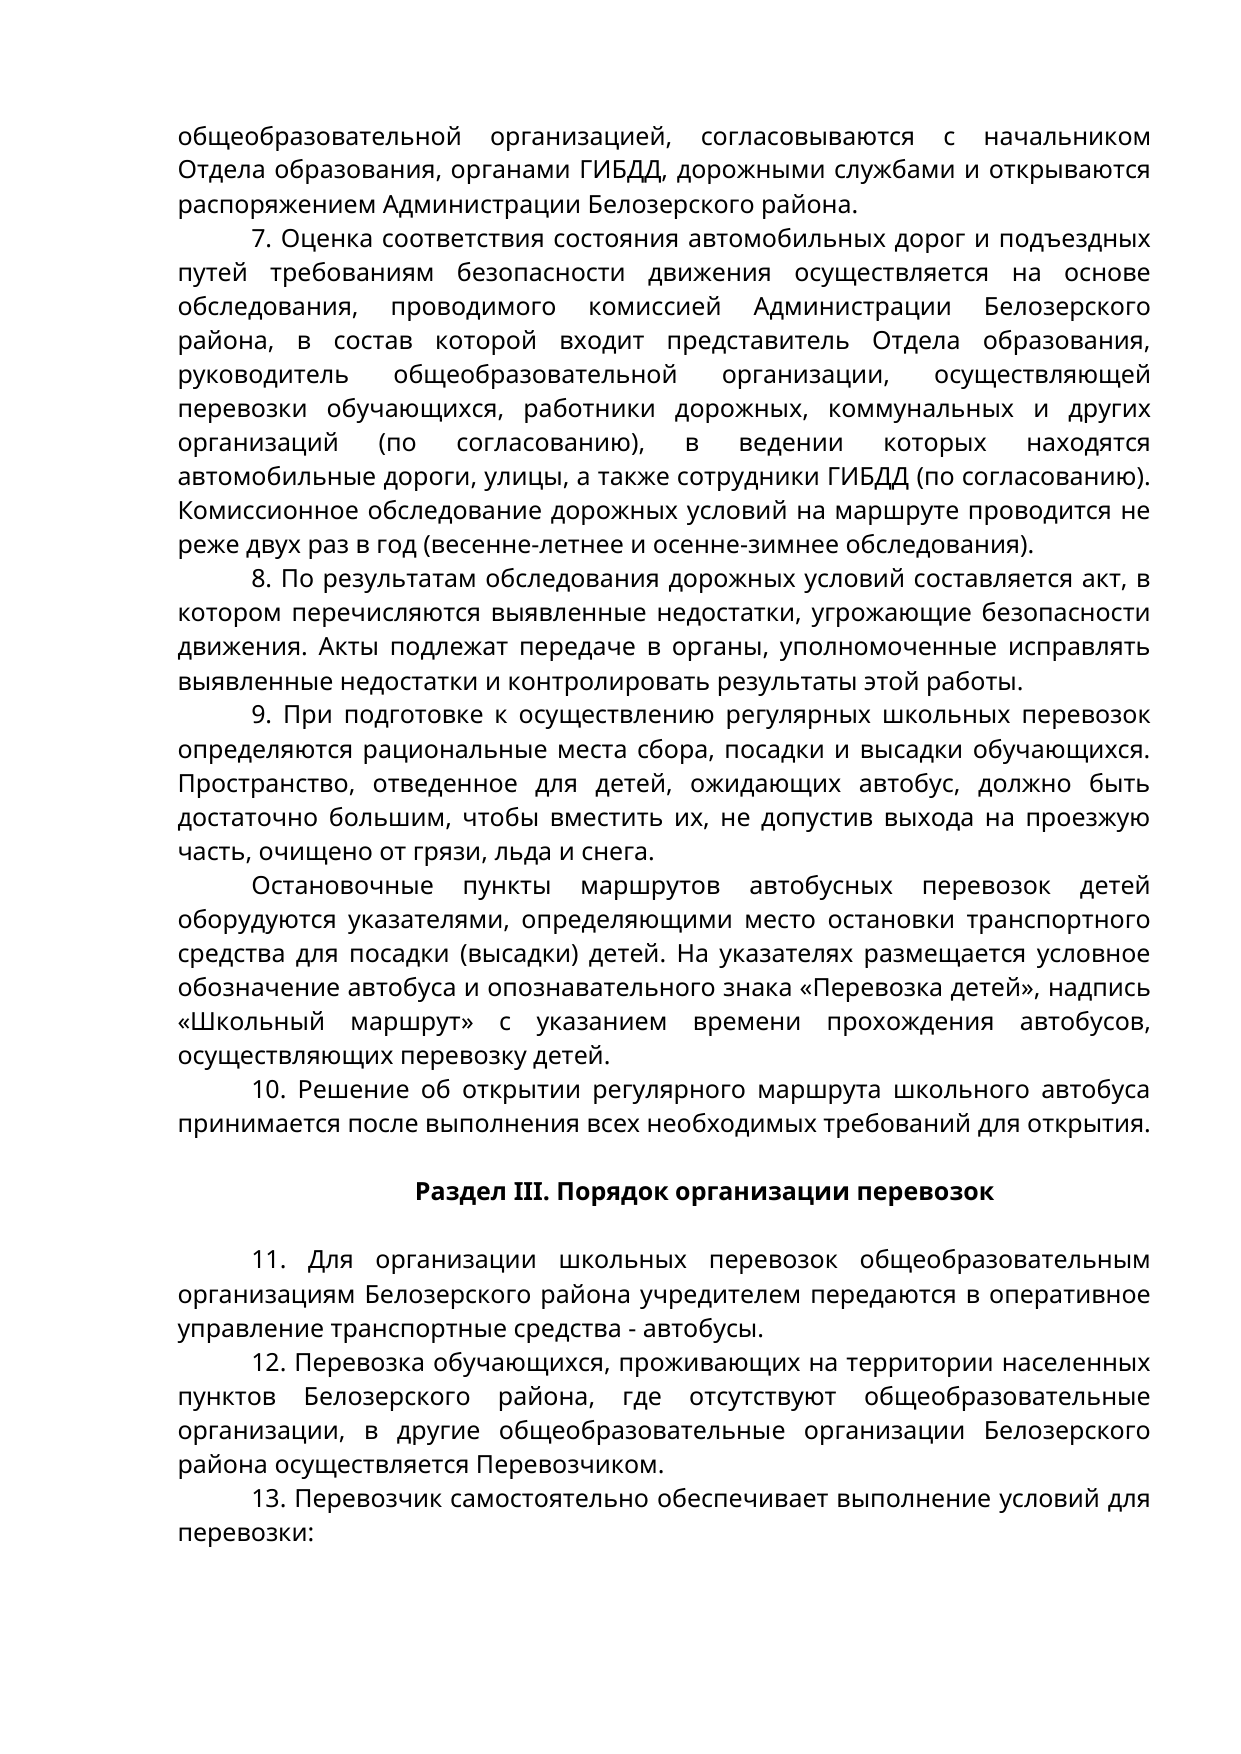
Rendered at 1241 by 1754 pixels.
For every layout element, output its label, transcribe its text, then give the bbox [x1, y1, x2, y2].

text 12. Перевозка обучающихся, проживающих на территории населенных пунктов Белозерского района, где отсутствуют общеобразовательные организации, в другие общеобразовательные организации Белозерского района осуществляется Перевозчиком. [177, 1344, 1152, 1481]
text 9. При подготовке к осуществлению регулярных школьных перевозок определяются рациональные места сбора, посадки и высадки обучающихся. Пространство, отведенное для детей, ожидающих автобус, должно быть достаточно большим, чтобы вместить их, не допустив выхода на проезжую часть, очищено от грязи, льда и снега. [177, 697, 1152, 867]
text 8. По результатам обследования дорожных условий составляется акт, в котором перечисляются выявленные недостатки, угрожающие безопасности движения. Акты подлежат передаче в органы, уполномоченные исправлять выявленные недостатки и контролировать результаты этой работы. [177, 561, 1152, 697]
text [177, 118, 1152, 220]
text 13. Перевозчик самостоятельно обеспечивает выполнение условий для перевозки: [177, 1481, 1152, 1549]
text Раздел III. Порядок организации перевозок [177, 1174, 1152, 1208]
text Остановочные пункты маршрутов автобусных перевозок детей оборудуются указателями, определяющими место остановки транспортного средства для посадки (высадки) детей. На указателях размещается условное обозначение автобуса и опознавательного знака «Перевозка детей», надпись «Школьный маршрут» с указанием времени прохождения автобусов, осуществляющих перевозку детей. [177, 867, 1152, 1072]
text 10. Решение об открытии регулярного маршрута школьного автобуса принимается после выполнения всех необходимых требований для открытия. [177, 1072, 1152, 1140]
text 11. Для организации школьных перевозок общеобразовательным организациям Белозерского района учредителем передаются в оперативное управление транспортные средства - автобусы. [177, 1242, 1152, 1344]
text 7. Оценка соответствия состояния автомобильных дорог и подъездных путей требованиям безопасности движения осуществляется на основе обследования, проводимого комиссией Администрации Белозерского района, в состав которой входит представитель Отдела образования, руководитель общеобразовательной организации, осуществляющей перевозки обучающихся, работники дорожных, коммунальных и других организаций (по согласованию), в ведении которых находятся автомобильные дороги, улицы, а также сотрудники ГИБДД (по согласованию). Комиссионное обследование дорожных условий на маршруте проводится не реже двух раз в год (весенне-летнее и осенне-зимнее обследования). [177, 220, 1152, 561]
